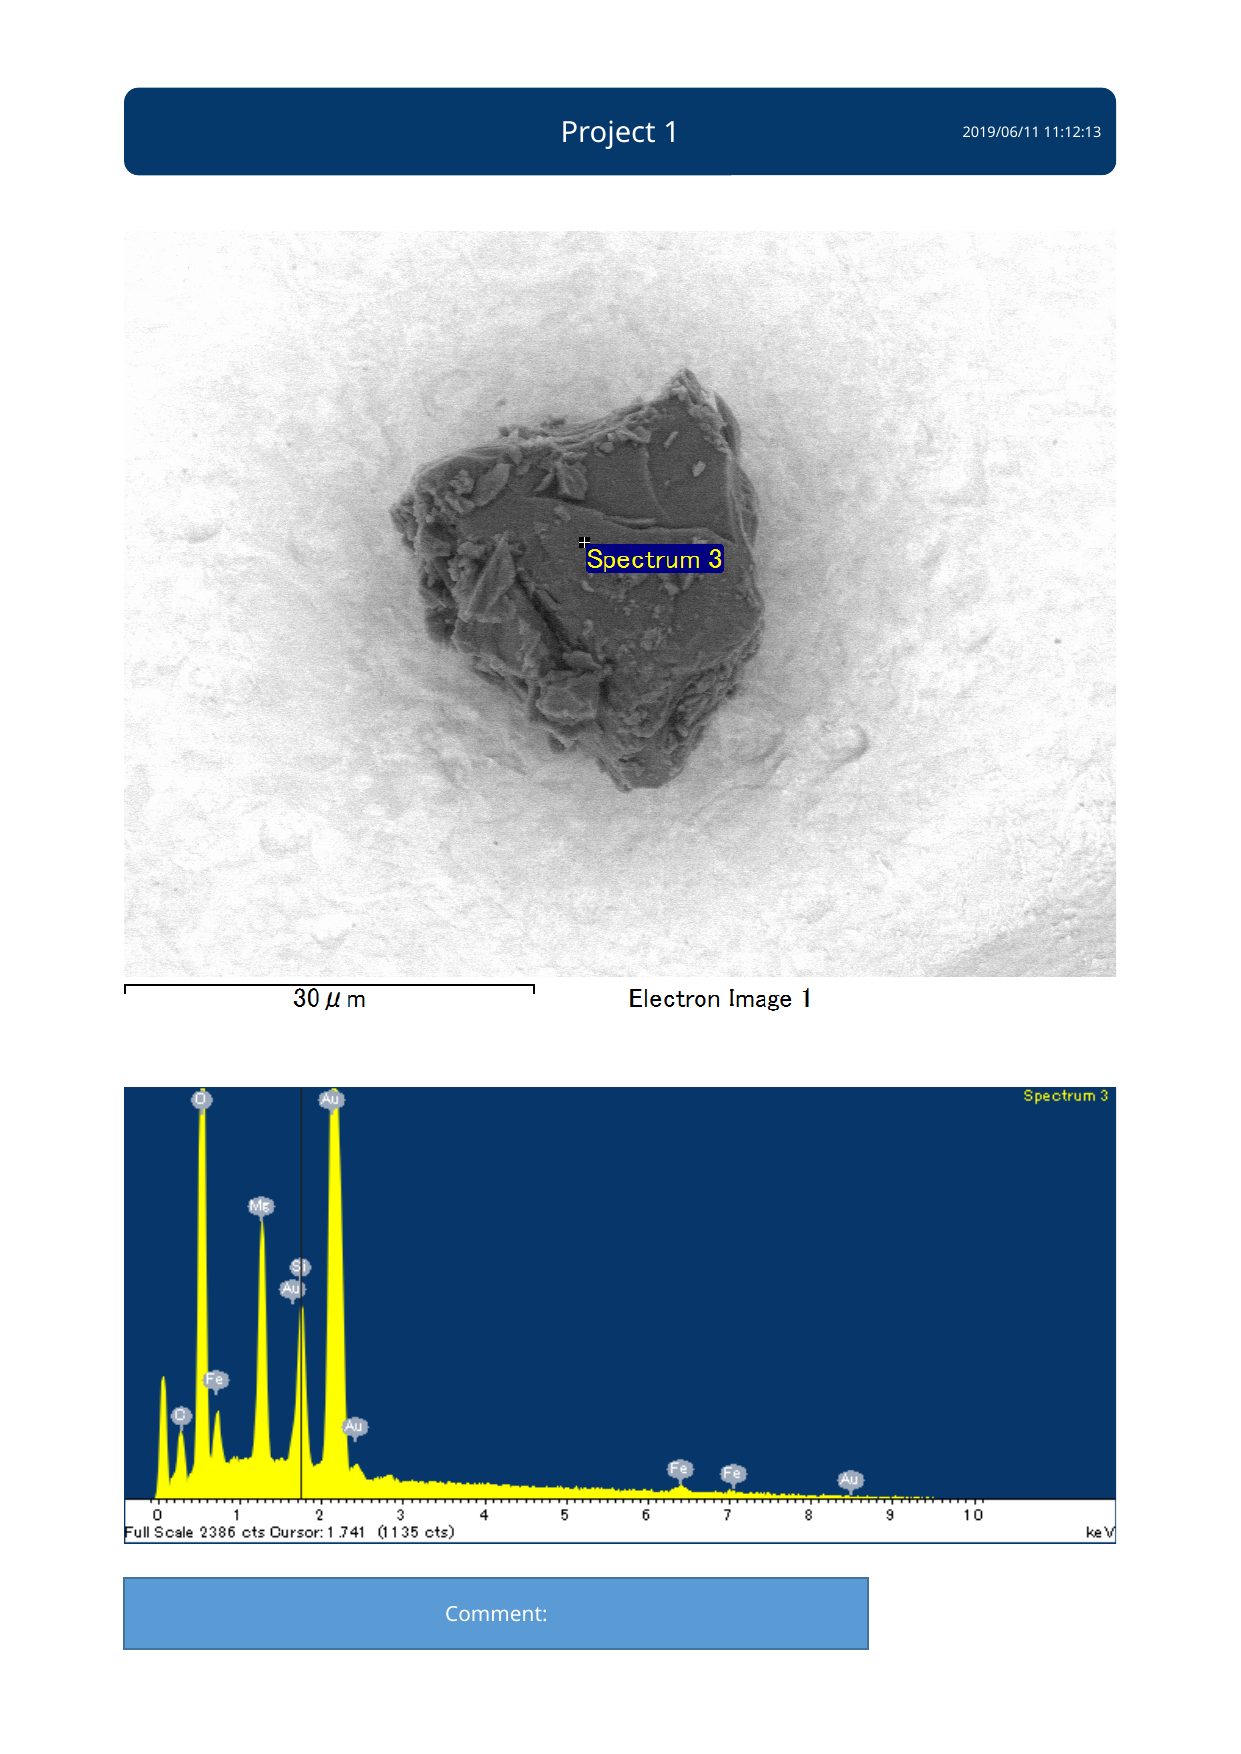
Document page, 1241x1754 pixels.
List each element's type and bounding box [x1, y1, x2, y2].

picture [124, 192, 1117, 1053]
picture [124, 1087, 1117, 1544]
